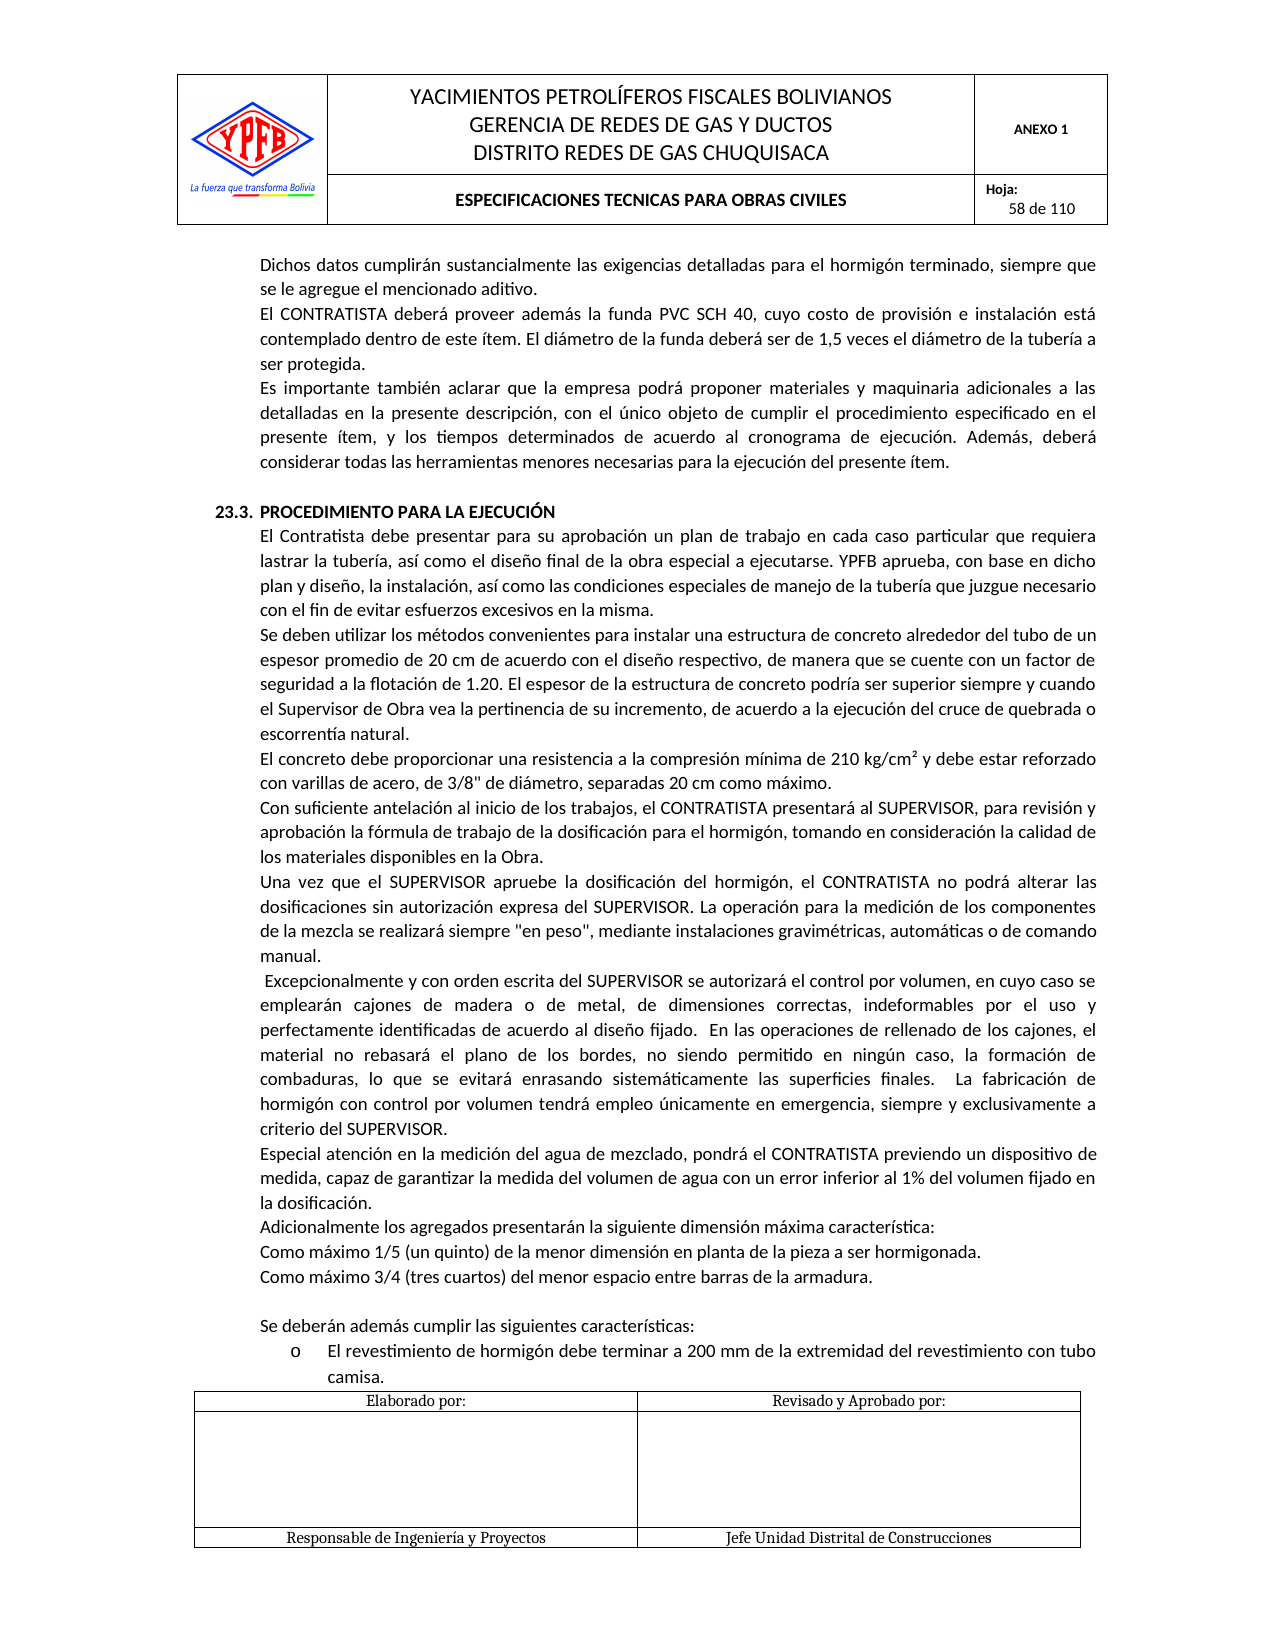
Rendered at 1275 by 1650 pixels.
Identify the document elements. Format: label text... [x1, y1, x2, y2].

list Una vez que el SUPERVISOR apruebe la dosificación del hormigón, el CONTRATISTA no podrá alterar las dosificaciones sin autorización expresa del SUPERVISOR. La operación para la medición de los componentes de la mezcla se realizará siempre "en peso", mediante instalaciones gravimétricas, automáticas o de comando manual. [260, 870, 1098, 967]
list Se deben utilizar los métodos convenientes para instalar una estructura de concreto alrededor del tubo de un espesor promedio de 20 cm de acuerdo con el diseño respectivo, de manera que se cuente con un factor de seguridad a la flotación de 1.20. El espesor de la estructura de concreto podría ser superior siempre y cuando el Supervisor de Obra vea la pertinencia de su incremento, de acuerdo a la ejecución del cruce de quebrada o escorrentía natural. [260, 623, 1098, 745]
list Con suficiente antelación al inicio de los trabajos, el CONTRATISTA presentará al SUPERVISOR, para revisión y aprobación la fórmula de trabajo de la dosificación para el hormigón, tomando en consideración la calidad de los materiales disponibles en la Obra. [260, 796, 1098, 868]
list Como máximo 3/4 (tres cuartos) del menor espacio entre barras de la armadura. [260, 1265, 1098, 1288]
list PROCEDIMIENTO PARA LA EJECUCIÓN [215, 500, 1098, 523]
list Especial atención en la medición del agua de mezclado, pondrá el CONTRATISTA previendo un dispositivo de medida, capaz de garantizar la medida del volumen de agua con un error inferior al 1% del volumen fijado en la dosificación. [260, 1142, 1098, 1214]
list Es importante también aclarar que la empresa podrá proponer materiales y maquinaria adicionales a las detalladas en la presente descripción, con el único objeto de cumplir el procedimiento especificado en el presente ítem, y los tiempos determinados de acuerdo al cronograma de ejecución. Además, deberá considerar todas las herramientas menores necesarias para la ejecución del presente ítem. [260, 376, 1098, 473]
picture [188, 97, 316, 202]
list Como máximo 1/5 (un quinto) de la menor dimensión en planta de la pieza a ser hormigonada. [260, 1240, 1098, 1263]
list El revestimiento de hormigón debe terminar a 200 mm de la extremidad del revestimiento con tubo camisa. [290, 1339, 1098, 1388]
list Adicionalmente los agregados presentarán la siguiente dimensión máxima característica: [260, 1216, 1098, 1239]
list Dichos datos cumplirán sustancialmente las exigencias detalladas para el hormigón terminado, siempre que se le agregue el mencionado aditivo. [260, 253, 1098, 301]
list El concreto debe proporcionar una resistencia a la compresión mínima de 210 kg/cm² y debe estar reforzado con varillas de acero, de 3/8" de diámetro, separadas 20 cm como máximo. [260, 747, 1098, 794]
list Se deberán además cumplir las siguientes características: [260, 1314, 1098, 1337]
list El CONTRATISTA deberá proveer además la funda PVC SCH 40, cuyo costo de provisión e instalación está contemplado dentro de este ítem. El diámetro de la funda deberá ser de 1,5 veces el diámetro de la tubería a ser protegida. [260, 302, 1098, 374]
list El Contratista debe presentar para su aprobación un plan de trabajo en cada caso particular que requiera lastrar la tubería, así como el diseño final de la obra especial a ejecutarse. YPFB aprueba, con base en dicho plan y diseño, la instalación, así como las condiciones especiales de manejo de la tubería que juzgue necesario con el fin de evitar esfuerzos excesivos en la misma. [260, 524, 1098, 621]
list Excepcionalmente y con orden escrita del SUPERVISOR se autorizará el control por volumen, en cuyo caso se emplearán cajones de madera o de metal, de dimensiones correctas, indeformables por el uso y perfectamente identificadas de acuerdo al diseño fijado. En las operaciones de rellenado de los cajones, el material no rebasará el plano de los bordes, no siendo permitido en ningún caso, la formación de combaduras, lo que se evitará enrasando sistemáticamente las superficies finales. La fabricación de hormigón con control por volumen tendrá empleo únicamente en emergencia, siempre y exclusivamente a criterio del SUPERVISOR. [260, 969, 1098, 1140]
